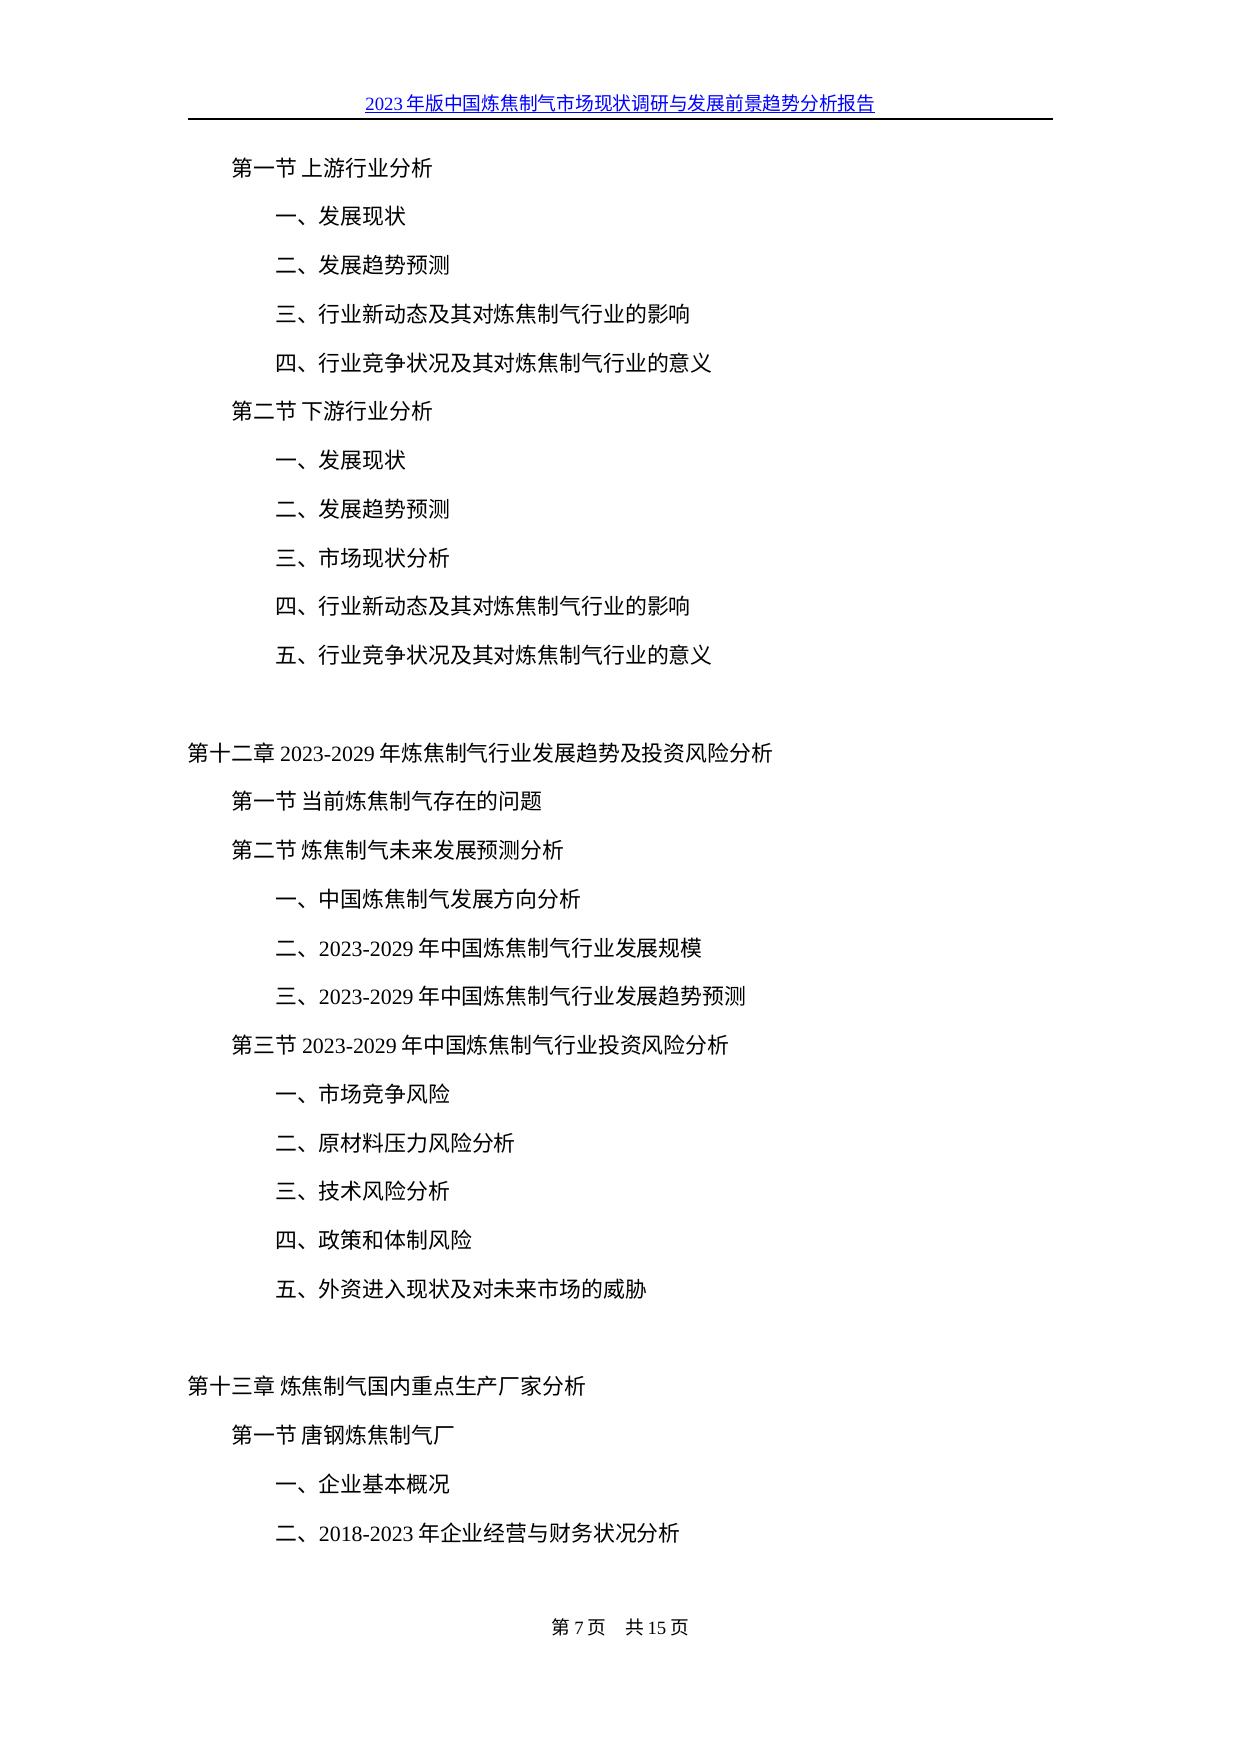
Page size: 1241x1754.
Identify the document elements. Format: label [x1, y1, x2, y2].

text [187, 150, 1053, 1548]
